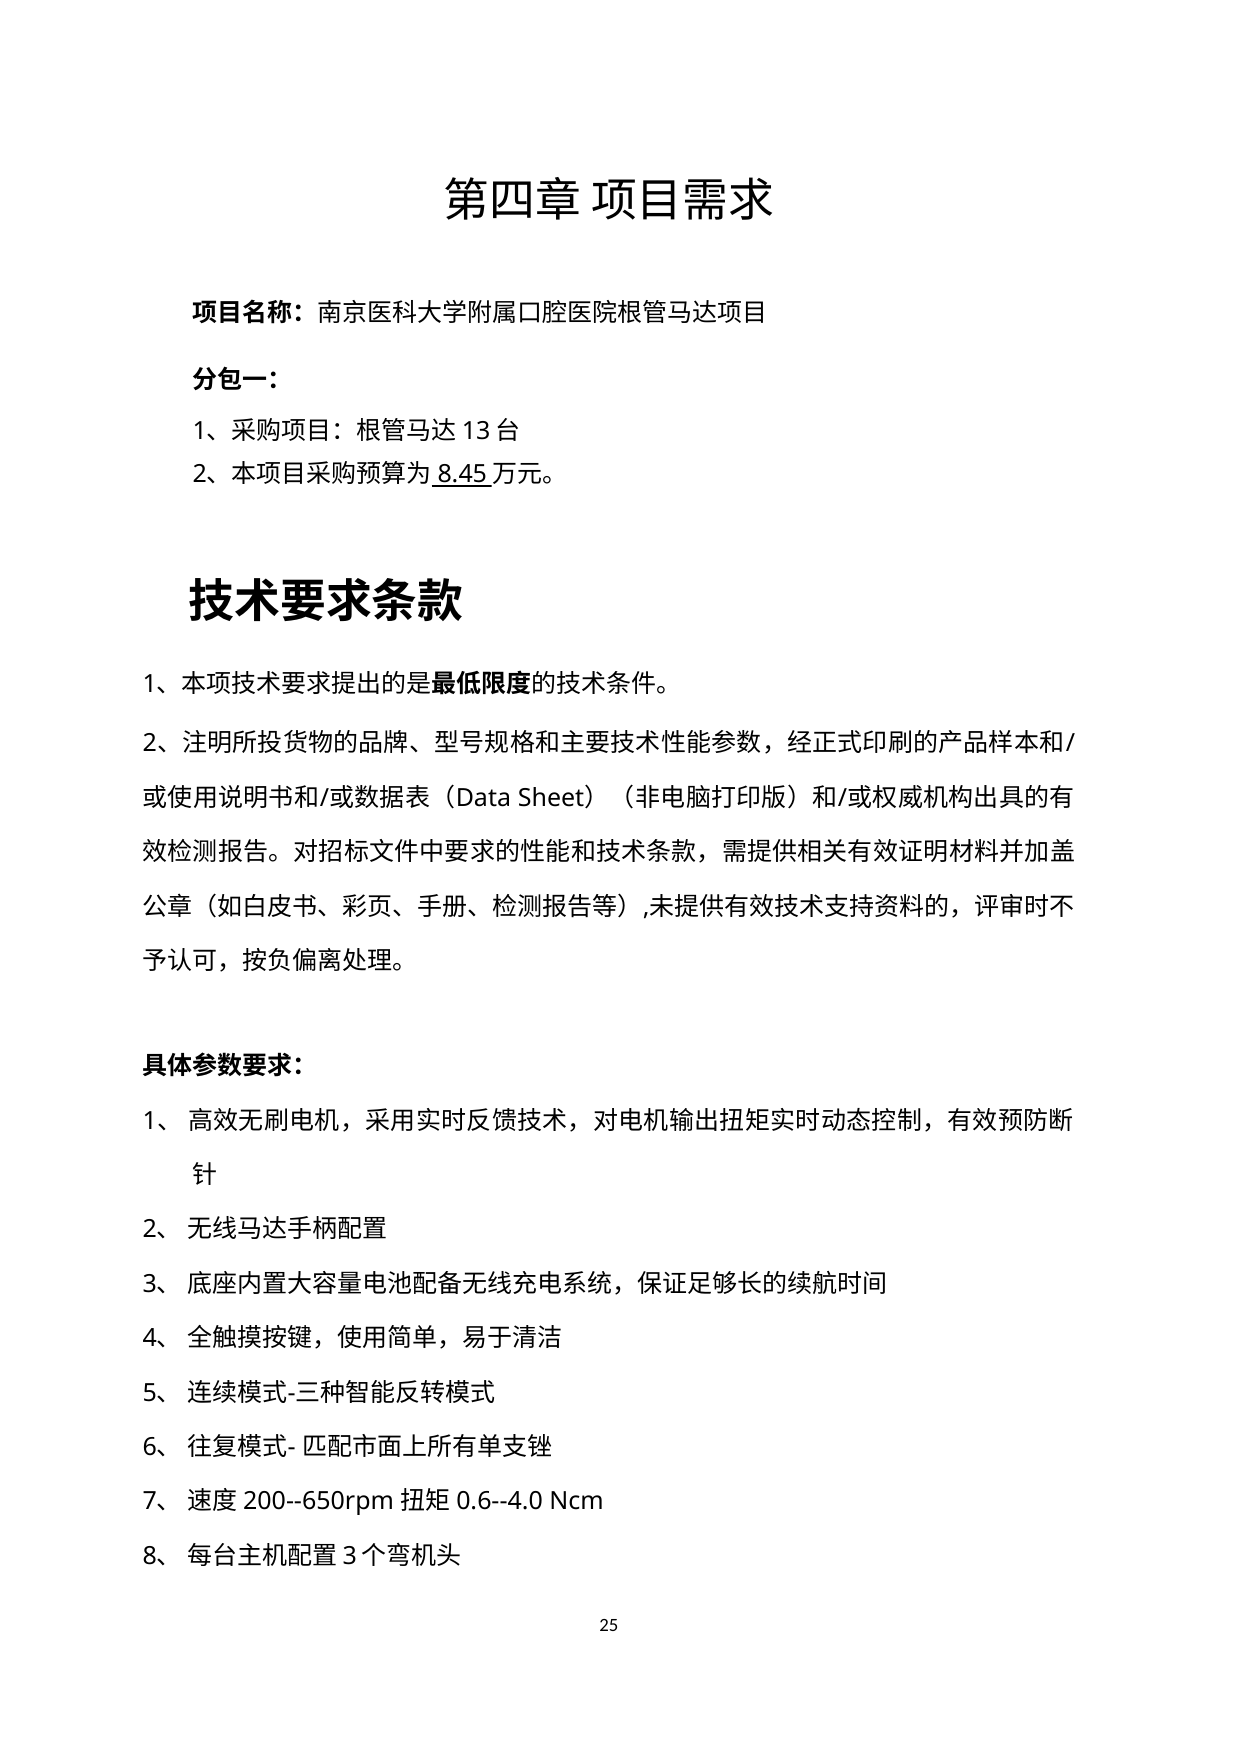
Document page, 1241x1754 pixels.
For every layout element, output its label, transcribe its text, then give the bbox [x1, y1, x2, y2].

text 第四章 项目需求 [142, 163, 1075, 230]
text 5、 连续模式-三种智能反转模式 [142, 1372, 1075, 1408]
text 4、 全触摸按键，使用简单，易于清洁 [142, 1318, 1075, 1354]
text 2、注明所投货物的品牌、型号规格和主要技术性能参数，经正式印刷的产品样本和/或使用说明书和/或数据表（Data Sheet）（非电脑打印版）和/或权威机构出具的有效检测报告。对招标文件中要求的性能和技术条款，需提供相关有效证明材料并加盖公章（如白皮书、彩页、手册、检测报告等）,未提供有效技术支持资料的，评审时不予认可，按负偏离处理。 [142, 723, 1075, 977]
text 具体参数要求： [142, 1046, 1075, 1082]
text 2、本项目采购预算为 8.45万元。 [142, 454, 1075, 490]
text 6、 往复模式- 匹配市面上所有单支锉 [142, 1426, 1075, 1463]
text 8、 每台主机配置3个弯机头 [142, 1535, 1075, 1571]
text 3、 底座内置大容量电池配备无线充电系统，保证足够长的续航时间 [142, 1263, 1075, 1299]
text 项目名称：南京医科大学附属口腔医院根管马达项目 [142, 293, 1075, 329]
text 7、 速度 200--650rpm 扭矩 0.6--4.0 Ncm [142, 1481, 1075, 1517]
text 1、本项技术要求提出的是最低限度的技术条件。 [142, 663, 1075, 700]
text 1、采购项目：根管马达13台 [142, 403, 1075, 449]
text 2、 无线马达手柄配置 [142, 1209, 1075, 1245]
text 技术要求条款 [142, 564, 1075, 630]
text 分包一： [142, 352, 1075, 398]
text 1、 高效无刷电机，采用实时反馈技术，对电机输出扭矩实时动态控制，有效预防断针 [142, 1100, 1075, 1191]
